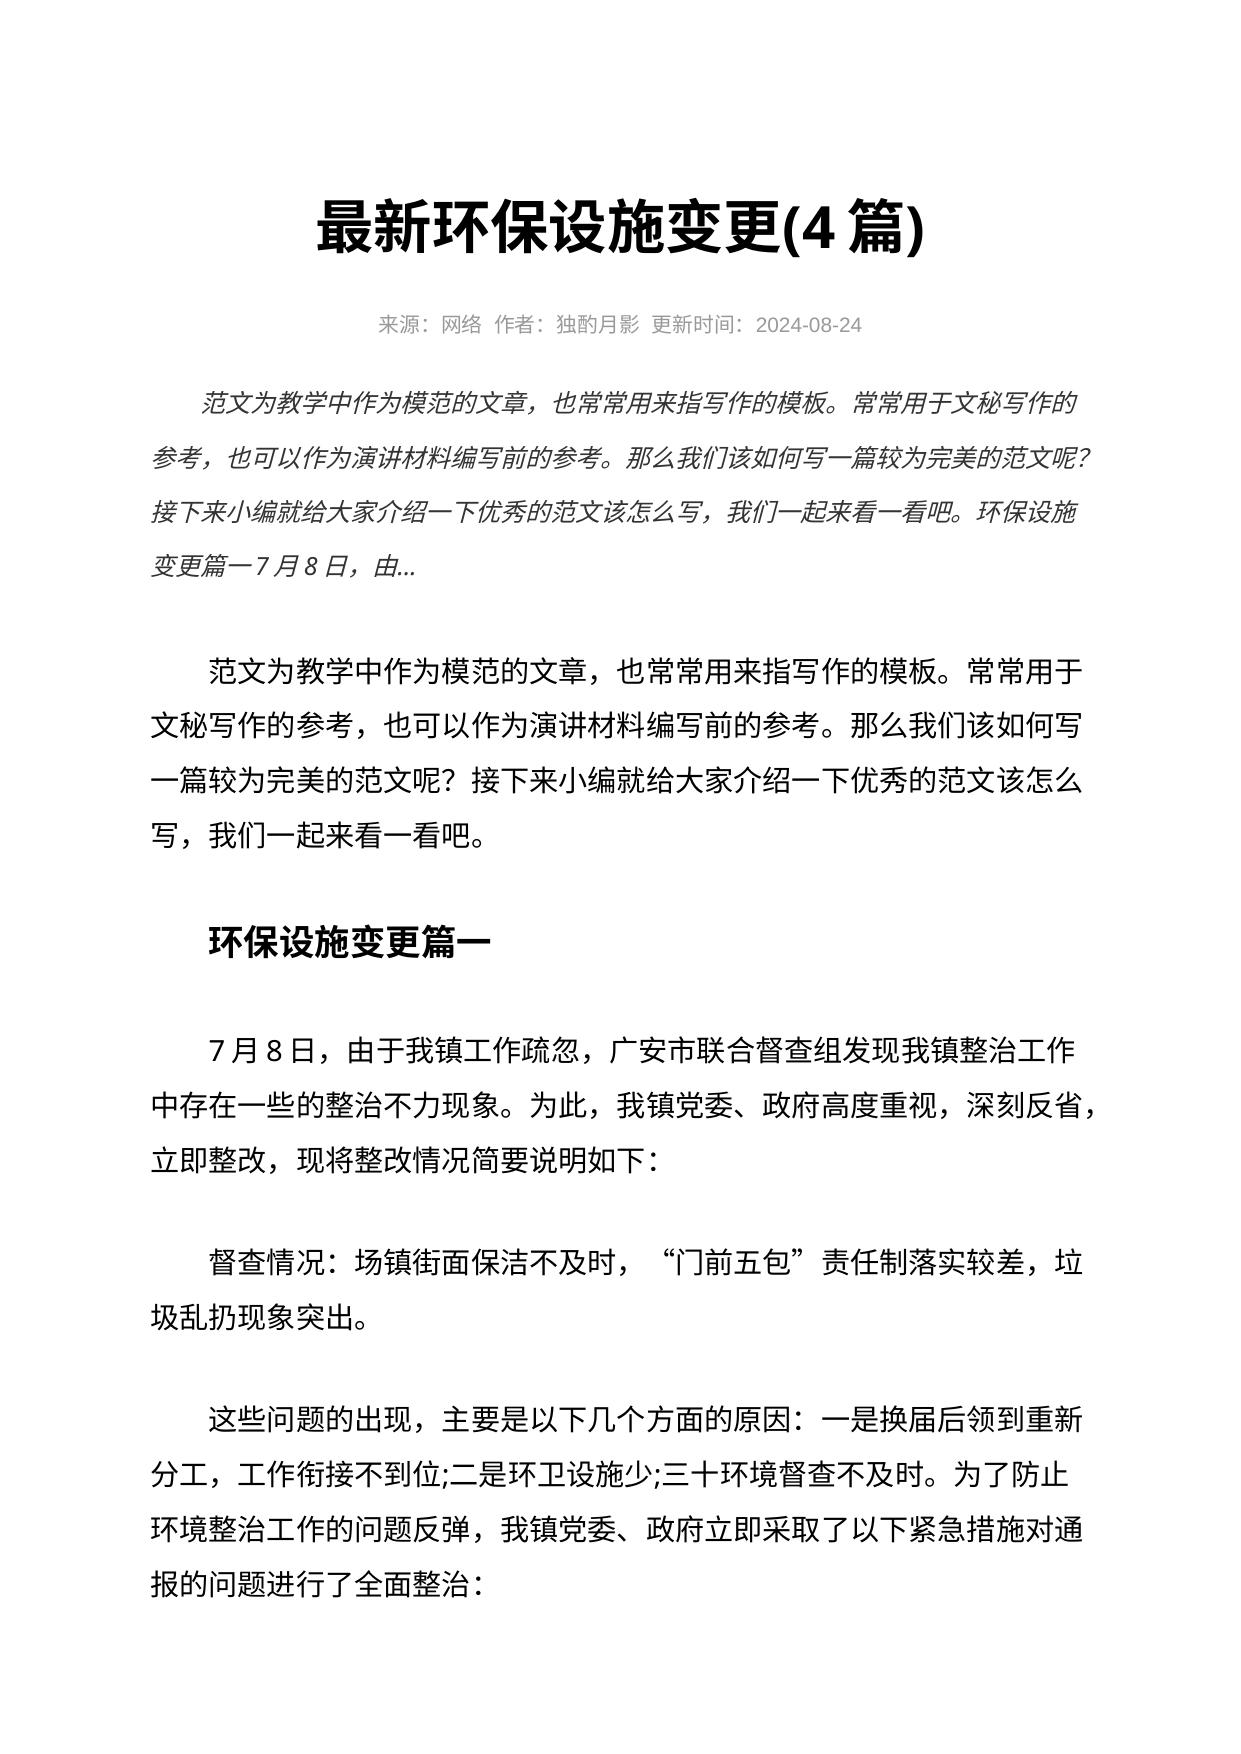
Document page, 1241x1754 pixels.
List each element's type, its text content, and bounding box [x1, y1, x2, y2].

text 来源：网络 作者：独酌月影 更新时间：2024-08-24 [150, 313, 1090, 337]
text 督查情况：场镇街面保洁不及时，“门前五包”责任制落实较差，垃圾乱扔现象突出。 [150, 1240, 1090, 1337]
text 范文为教学中作为模范的文章，也常常用来指写作的模板。常常用于文秘写作的参考，也可以作为演讲材料编写前的参考。那么我们该如何写一篇较为完美的范文呢？接下来小编就给大家介绍一下优秀的范文该怎么写，我们一起来看一看吧。环保设施变更篇一7月8日，由... [150, 384, 1090, 583]
text 范文为教学中作为模范的文章，也常常用来指写作的模板。常常用于文秘写作的参考，也可以作为演讲材料编写前的参考。那么我们该如何写一篇较为完美的范文呢？接下来小编就给大家介绍一下优秀的范文该怎么写，我们一起来看一看吧。 [150, 648, 1090, 855]
text 这些问题的出现，主要是以下几个方面的原因：一是换届后领到重新分工，工作衔接不到位;二是环卫设施少;三十环境督查不及时。为了防止环境整治工作的问题反弹，我镇党委、政府立即采取了以下紧急措施对通报的问题进行了全面整治： [150, 1396, 1090, 1603]
text 环保设施变更篇一 [150, 914, 1090, 966]
text 7月8日，由于我镇工作疏忽，广安市联合督查组发现我镇整治工作中存在一些的整治不力现象。为此，我镇党委、政府高度重视，深刻反省，立即整改，现将整改情况简要说明如下： [150, 1028, 1090, 1180]
subtitle 最新环保设施变更(4篇) [150, 181, 1090, 266]
